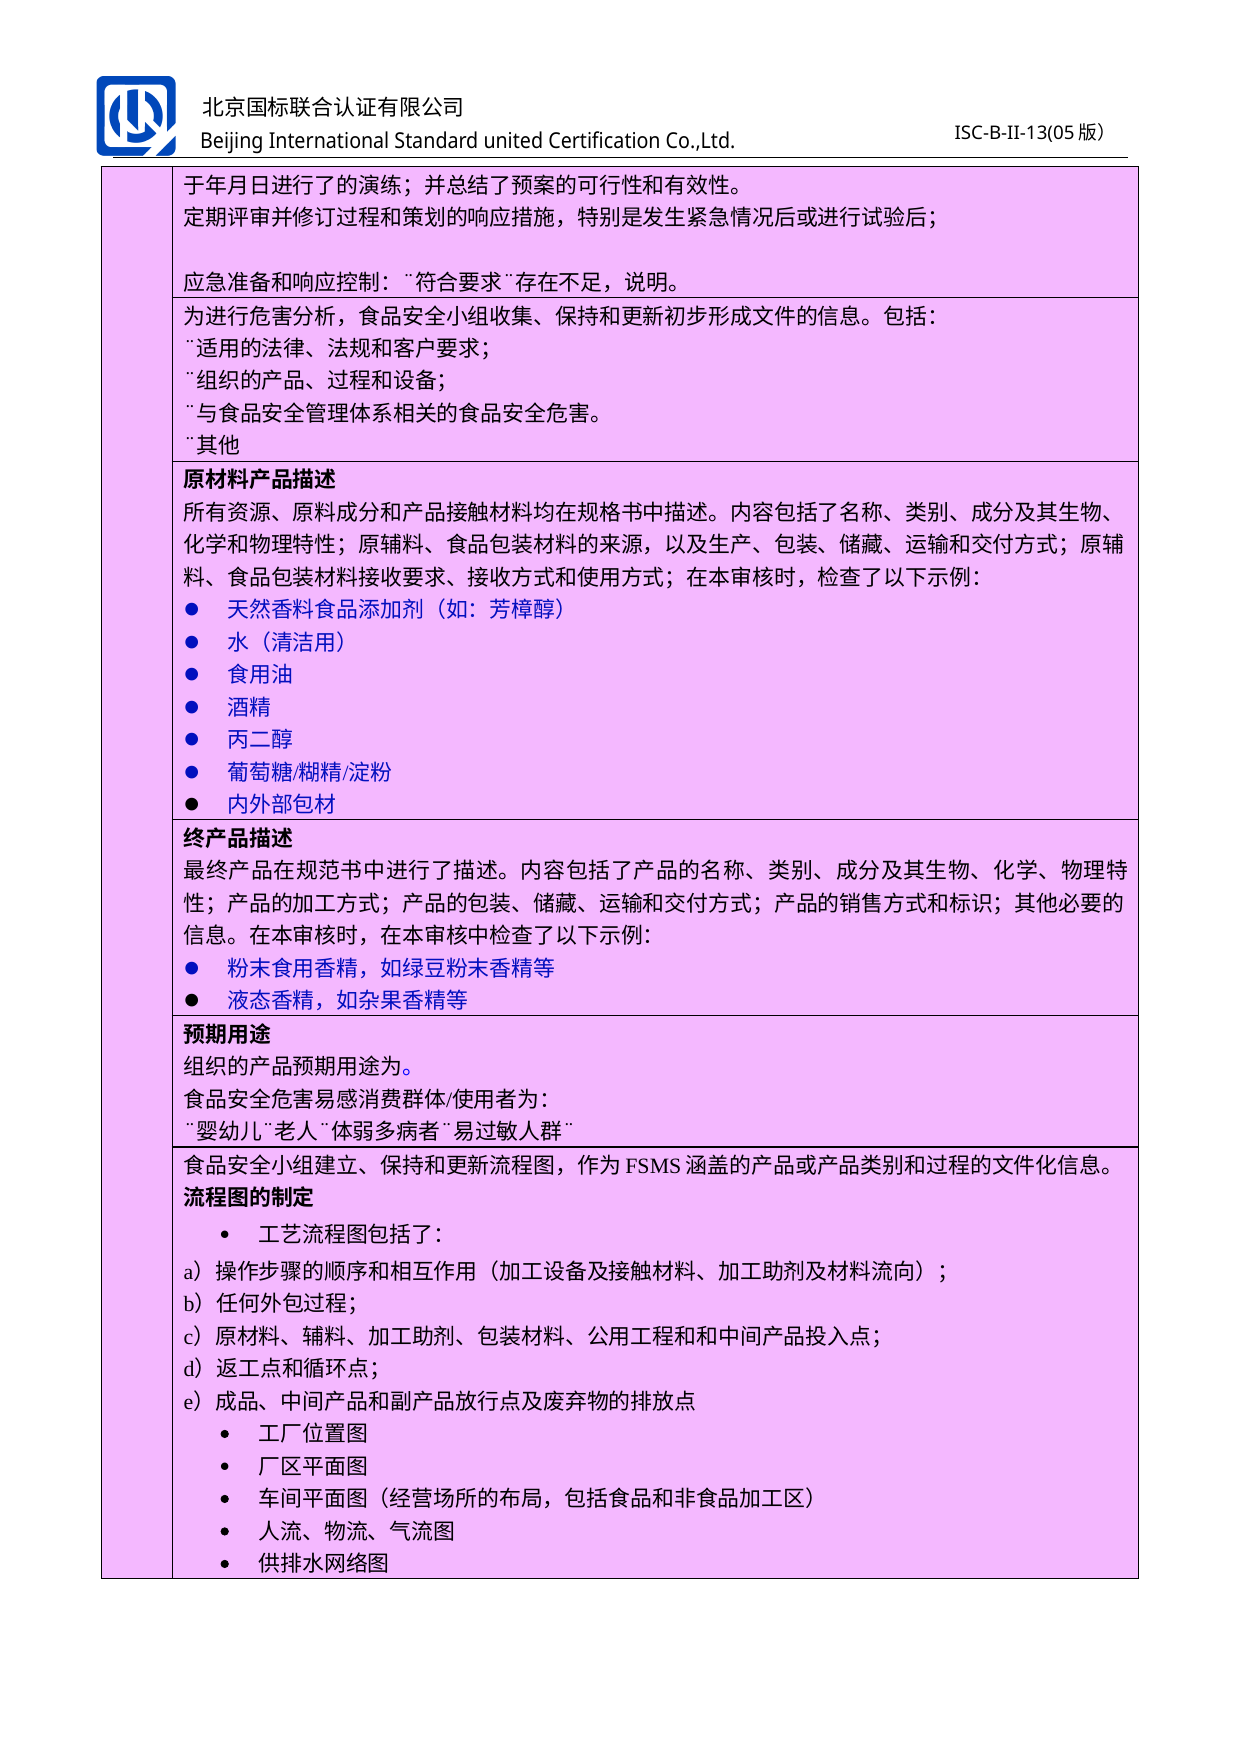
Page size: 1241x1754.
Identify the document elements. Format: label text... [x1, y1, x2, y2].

picture [96, 76, 176, 156]
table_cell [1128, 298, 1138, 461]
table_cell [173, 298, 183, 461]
table_cell 原材料产品描述 所有资源、原料成分和产品接触材料均在规格书中描述。内容包括了名称、类别、成分及其生物、化学和物理特性；原辅料、食品包装材料的来源，以及生产、包装、储藏、运输和交付方式；原辅料、食品包装材料接收要求、接收方式和使用方式；在本审核时，检查了以下示例： 天然香料食品添加剂（如：芳樟醇） 水（清洁用） 食用油 酒精 丙二醇 葡萄糖/糊精/淀粉 内外部包材 [173, 462, 1138, 819]
table_cell 预期用途 组织的产品预期用途为。 食品安全危害易感消费群体/使用者为： ¨婴幼儿¨老人¨体弱多病者¨易过敏人群¨ [173, 1016, 1138, 1146]
table_cell 终产品描述 最终产品在规范书中进行了描述。内容包括了产品的名称、类别、成分及其生物、化学、物理特性；产品的加工方式；产品的包装、储藏、运输和交付方式；产品的销售方式和标识；其他必要的信息。在本审核时，在本审核中检查了以下示例： 粉末食用香精，如绿豆粉末香精等 液态香精，如杂果香精等 [173, 820, 1138, 1015]
